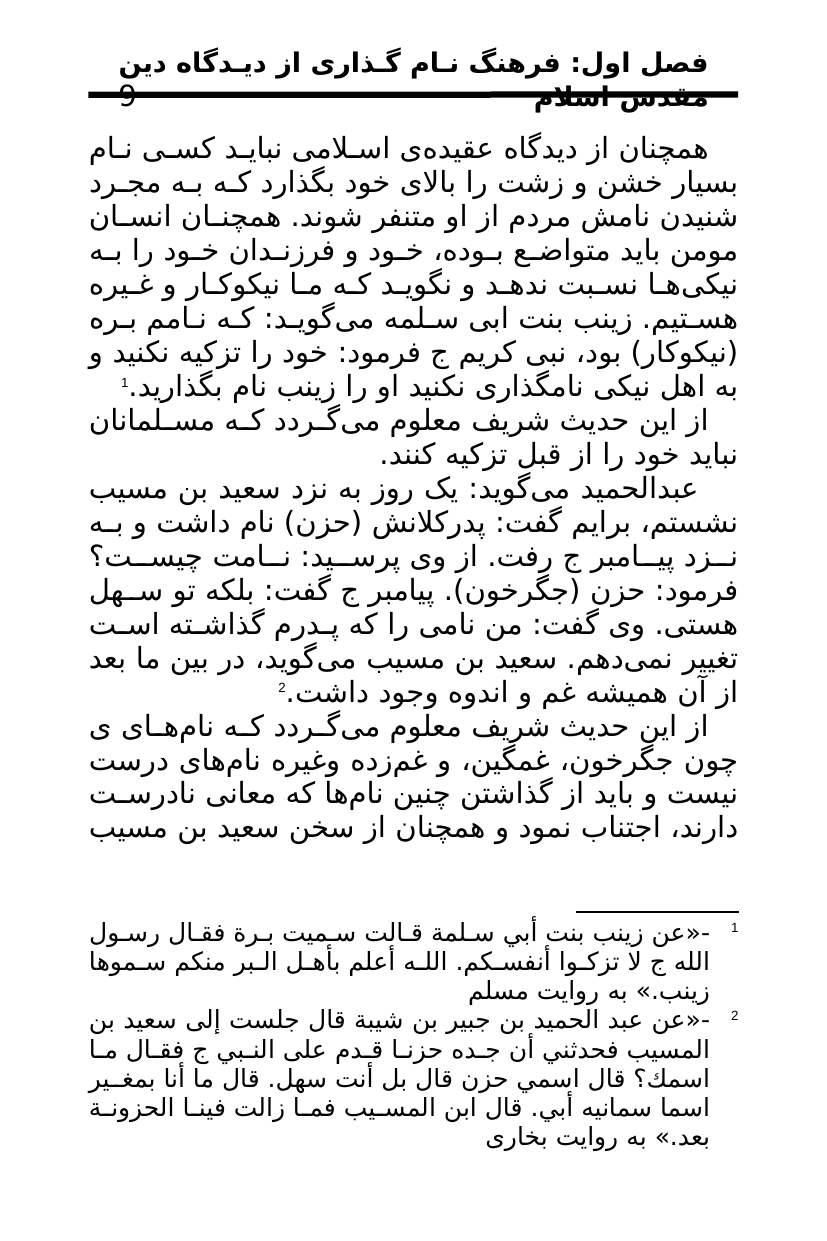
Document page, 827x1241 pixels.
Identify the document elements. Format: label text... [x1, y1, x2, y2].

text از این حدیث شریف معلوم می‌گردد که مسلمانان نباید خود را از قبل تزکیه کنند. [89, 403, 738, 471]
text از این حدیث شریف معلوم می‌گردد که نام‌های ی چون جگرخون، غمگین، و غم‌زده وغیره نام‌های درست نیست و باید از گذاشتن چنین نام‌ها که معانی نادرست دارند، اجتناب نمود و همچنان از سخن سعید بن مسیب معلوم می‌گردد که نافرمانی از امر پیامبر ج سبب غمگینی آن‌ها گردیده بود. [89, 709, 738, 845]
text عبدالحمید می‌گوید: یک روز به نزد سعید بن مسیب نشستم، برایم گفت: پدرکلانش (حزن) نام داشت و به نزد پیامبر ج رفت. از وی پرسید: نامت چیست؟ فرمود: حزن (جگرخون). پیامبر ج گفت: بلکه تو سهل هستی. وی گفت: من نامی را که پدرم گذاشته است تغییر نمی‌دهم. سعید بن مسیب می‌گوید، در بین ما بعد از آن همیشه غم و اندوه وجود داشت. [89, 471, 738, 709]
text همچنان از دیدگاه عقیده‌ی اسلامی نباید کسی نام بسیار خشن و زشت را بالای خود بگذارد که به مجرد شنیدن نامش مردم از او متنفر شوند. همچنان انسان مومن باید متواضع بوده، خود و فرزندان خود را به نیکی‌ها نسبت ندهد و نگوید که ما نیکوکار و غیره هستیم. زینب بنت ابی سلمه می‌گوید: که نامم بره (نیکوکار) بود، نبی کریم ج فرمود: خود را تزکیه نکنید و به اهل نیکی نامگذاری نکنید او را زینب نام بگذارید. [89, 132, 738, 403]
